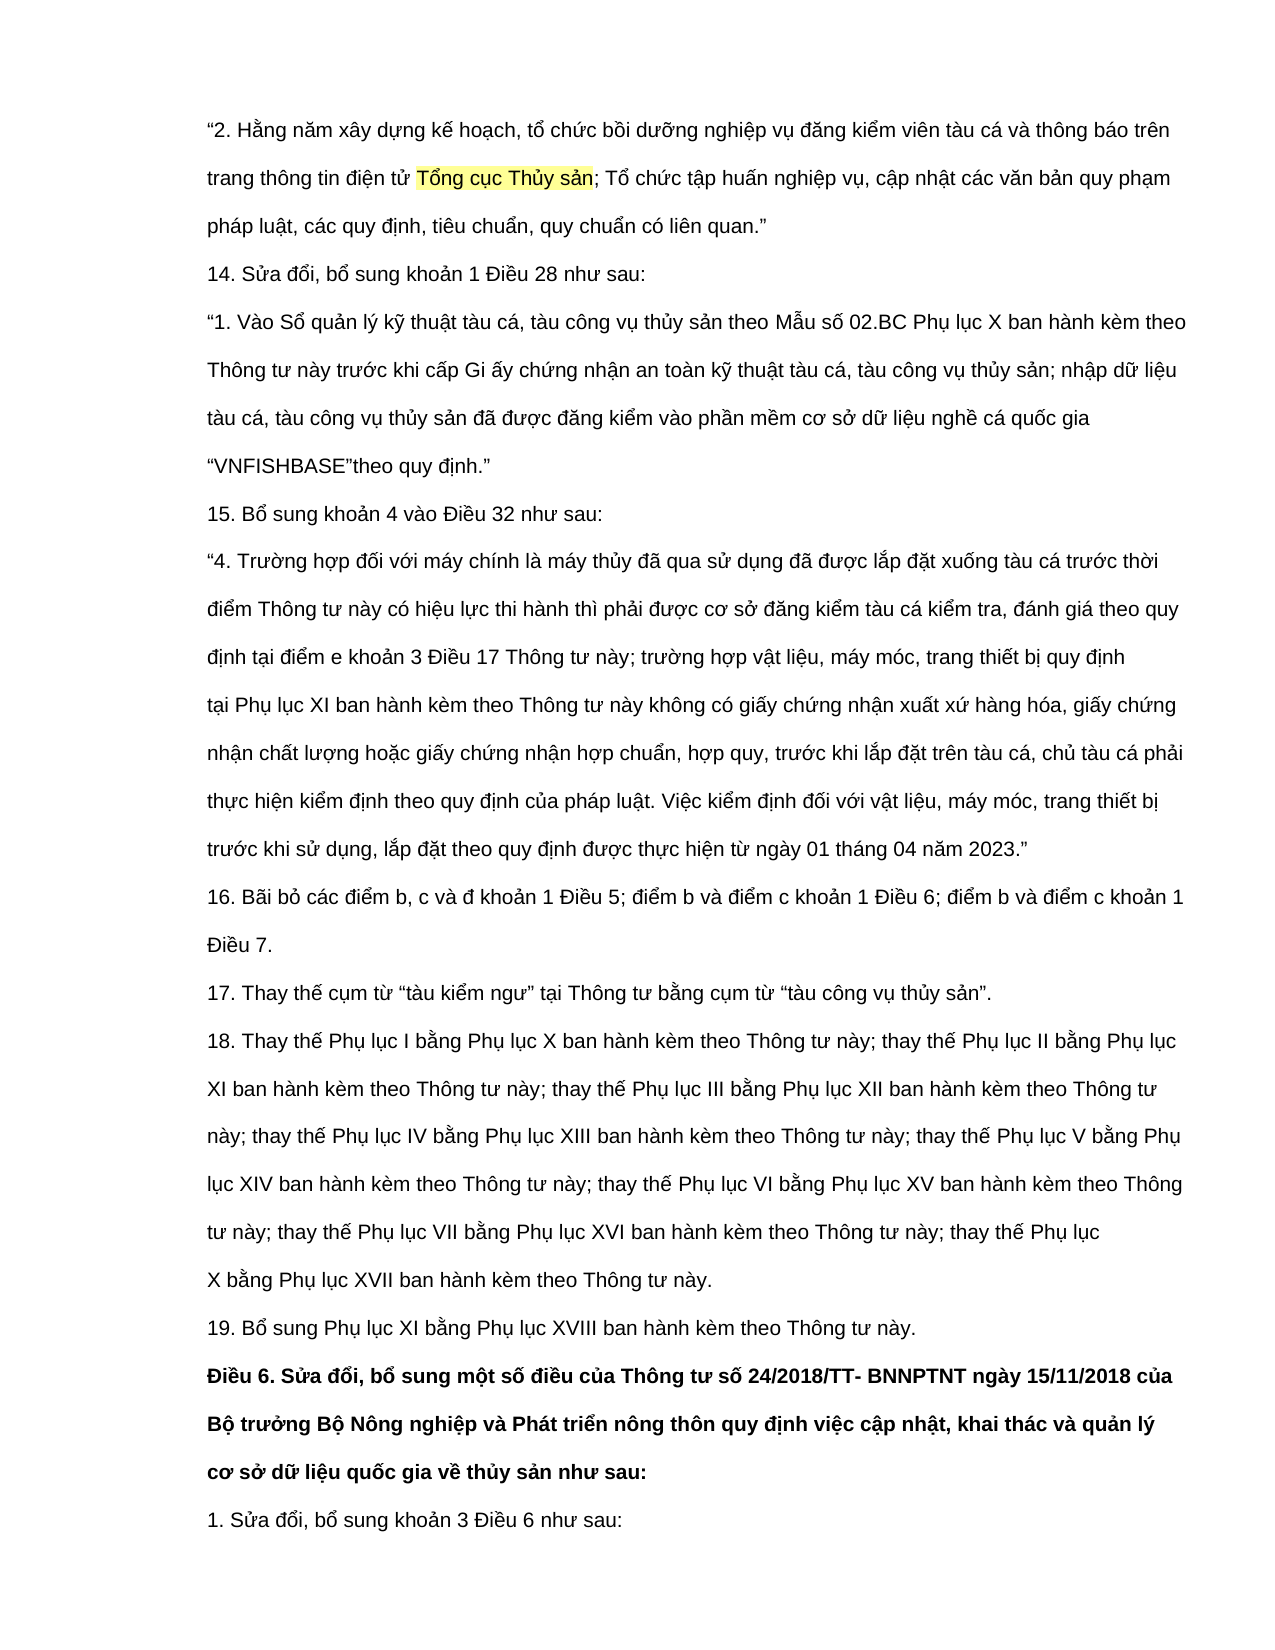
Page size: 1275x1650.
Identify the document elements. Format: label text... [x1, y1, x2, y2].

text “2. Hằng năm xây dựng kế hoạch, tổ chức bồi dưỡng nghiệp vụ đăng kiểm viên tàu cá và thông báo trên trang thông tin điện tử Tổng cục Thủy sản; Tổ chức tập huấn nghiệp vụ, cập nhật các văn bản quy phạm pháp luật, các quy định, tiêu chuẩn, quy chuẩn có liên quan.” [207, 118, 1186, 238]
text 17. Thay thế cụm từ “tàu kiểm ngư” tại Thông tư bằng cụm từ “tàu công vụ thủy sản”. [207, 981, 1186, 1004]
text 18. Thay thế Phụ lục I bằng Phụ lục X ban hành kèm theo Thông tư này; thay thế Phụ lục II bằng Phụ lục XI ban hành kèm theo Thông tư này; thay thế Phụ lục III bằng Phụ lục XII ban hành kèm theo Thông tư này; thay thế Phụ lục IV bằng Phụ lục XIII ban hành kèm theo Thông tư này; thay thế Phụ lục V bằng Phụ lục XIV ban hành kèm theo Thông tư này; thay thế Phụ lục VI bằng Phụ lục XV ban hành kèm theo Thông tư này; thay thế Phụ lục VII bằng Phụ lục XVI ban hành kèm theo Thông tư này; thay thế Phụ lục X bằng Phụ lục XVII ban hành kèm theo Thông tư này. [207, 1028, 1186, 1292]
text “4. Trường hợp đối với máy chính là máy thủy đã qua sử dụng đã được lắp đặt xuống tàu cá trước thời điểm Thông tư này có hiệu lực thi hành thì phải được cơ sở đăng kiểm tàu cá kiểm tra, đánh giá theo quy định tại điểm e khoản 3 Điều 17 Thông tư này; trường hợp vật liệu, máy móc, trang thiết bị quy định tại Phụ lục XI ban hành kèm theo Thông tư này không có giấy chứng nhận xuất xứ hàng hóa, giấy chứng nhận chất lượng hoặc giấy chứng nhận hợp chuẩn, hợp quy, trước khi lắp đặt trên tàu cá, chủ tàu cá phải thực hiện kiểm định theo quy định của pháp luật. Việc kiểm định đối với vật liệu, máy móc, trang thiết bị trước khi sử dụng, lắp đặt theo quy định được thực hiện từ ngày 01 tháng 04 năm 2023.” [207, 549, 1186, 861]
text 16. Bãi bỏ các điểm b, c và đ khoản 1 Điều 5; điểm b và điểm c khoản 1 Điều 6; điểm b và điểm c khoản 1 Điều 7. [207, 885, 1186, 957]
text 15. Bổ sung khoản 4 vào Điều 32 như sau: [207, 501, 1186, 525]
text 19. Bổ sung Phụ lục XI bằng Phụ lục XVIII ban hành kèm theo Thông tư này. [207, 1316, 1186, 1340]
text Điều 6. Sửa đổi, bổ sung một số điều của Thông tư số 24/2018/TT- BNNPTNT ngày 15/11/2018 của Bộ trưởng Bộ Nông nghiệp và Phát triển nông thôn quy định việc cập nhật, khai thác và quản lý cơ sở dữ liệu quốc gia về thủy sản như sau: [207, 1364, 1186, 1484]
text “1. Vào Sổ quản lý kỹ thuật tàu cá, tàu công vụ thủy sản theo Mẫu số 02.BC Phụ lục X ban hành kèm theo Thông tư này trước khi cấp Gi ấy chứng nhận an toàn kỹ thuật tàu cá, tàu công vụ thủy sản; nhập dữ liệu tàu cá, tàu công vụ thủy sản đã được đăng kiểm vào phần mềm cơ sở dữ liệu nghề cá quốc gia “VNFISHBASE”theo quy định.” [207, 310, 1186, 477]
text 1. Sửa đổi, bổ sung khoản 3 Điều 6 như sau: [207, 1508, 1186, 1532]
text 14. Sửa đổi, bổ sung khoản 1 Điều 28 như sau: [207, 262, 1186, 286]
